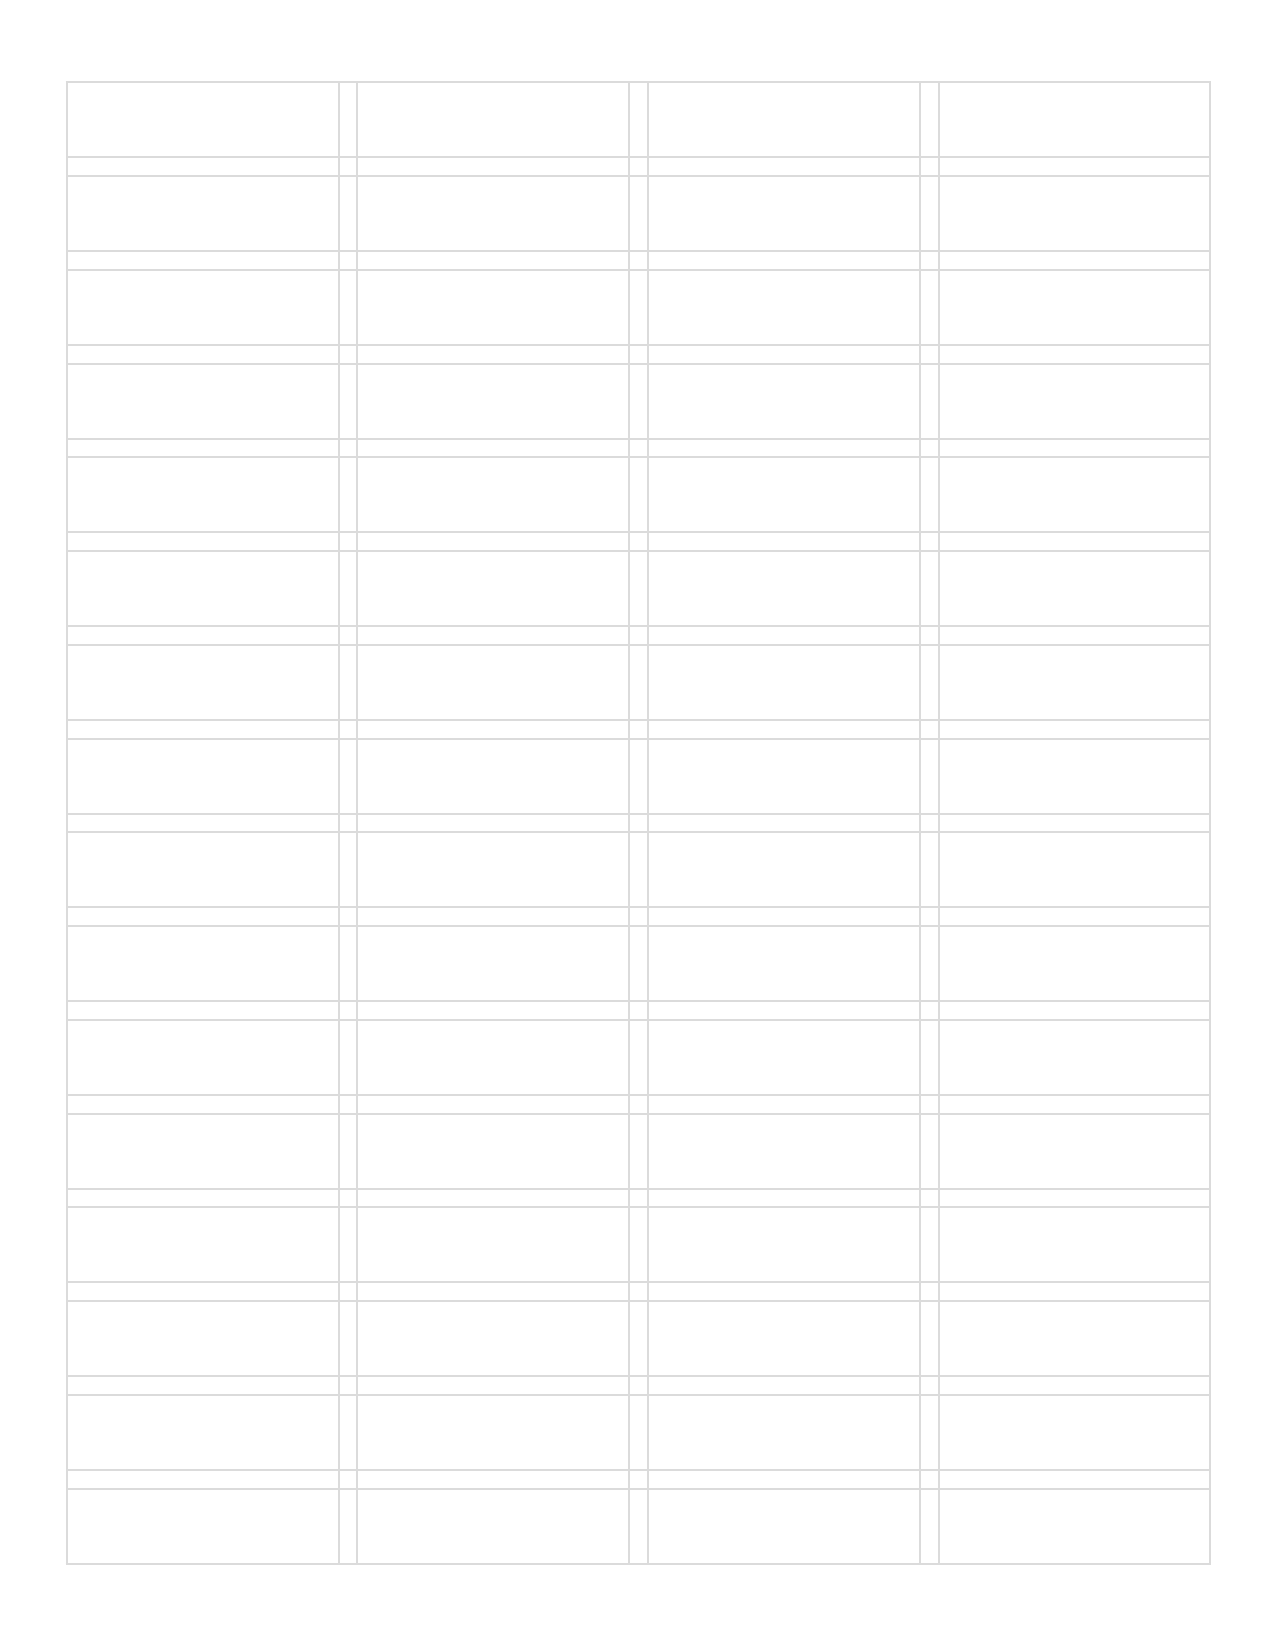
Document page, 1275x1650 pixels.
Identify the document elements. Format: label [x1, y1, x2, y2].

table_header [921, 83, 938, 156]
table_cell [358, 440, 628, 456]
table_cell [340, 158, 356, 175]
table_cell [68, 177, 338, 250]
table_header [340, 83, 356, 156]
table_cell [630, 158, 647, 175]
table_cell [940, 365, 1209, 437]
table_cell [649, 627, 919, 644]
table_cell [649, 158, 919, 175]
table_cell [68, 721, 338, 737]
table_cell [649, 1208, 919, 1281]
table_cell [649, 908, 919, 925]
table_cell [649, 646, 919, 719]
table_cell [921, 458, 938, 531]
table_cell [358, 252, 628, 269]
table_cell [630, 740, 647, 812]
table_cell [630, 1115, 647, 1187]
table_header [68, 83, 338, 156]
table_cell [68, 158, 338, 175]
table_cell [649, 1377, 919, 1394]
table_cell [630, 1396, 647, 1469]
table_cell [649, 533, 919, 550]
table_cell [940, 815, 1209, 831]
table_cell [921, 1471, 938, 1487]
table_cell [68, 1002, 338, 1019]
table_cell [940, 1021, 1209, 1094]
table_cell [68, 1490, 338, 1562]
table_cell [630, 646, 647, 719]
table_header [649, 83, 919, 156]
table_cell [921, 1208, 938, 1281]
table_cell [649, 1471, 919, 1487]
table_cell [68, 833, 338, 906]
table_cell [630, 1208, 647, 1281]
table_cell [630, 927, 647, 1000]
table_cell [358, 833, 628, 906]
table_cell [921, 1002, 938, 1019]
table_cell [630, 1302, 647, 1375]
table_cell [358, 1208, 628, 1281]
table_cell [940, 1377, 1209, 1394]
table_cell [921, 1021, 938, 1094]
table_cell [649, 1096, 919, 1112]
table_cell [940, 627, 1209, 644]
table_cell [358, 1190, 628, 1206]
table_cell [921, 533, 938, 550]
table_cell [358, 365, 628, 437]
table_cell [340, 815, 356, 831]
table_cell [921, 1115, 938, 1187]
table_cell [921, 1190, 938, 1206]
table_cell [630, 1002, 647, 1019]
table_cell [68, 1396, 338, 1469]
table_cell [630, 1096, 647, 1112]
table_cell [940, 440, 1209, 456]
table_cell [649, 458, 919, 531]
table_cell [940, 271, 1209, 344]
table_cell [940, 927, 1209, 1000]
table_cell [649, 721, 919, 737]
table_cell [358, 927, 628, 1000]
table_cell [358, 158, 628, 175]
table_cell [921, 440, 938, 456]
table_cell [649, 1302, 919, 1375]
table_cell [630, 1283, 647, 1300]
table_cell [940, 740, 1209, 812]
table_cell [940, 833, 1209, 906]
table_cell [921, 927, 938, 1000]
table_cell [358, 1283, 628, 1300]
table_cell [940, 458, 1209, 531]
table_cell [649, 177, 919, 250]
table_cell [649, 440, 919, 456]
table_cell [649, 833, 919, 906]
table_cell [649, 552, 919, 625]
table_cell [940, 1396, 1209, 1469]
table_cell [630, 1021, 647, 1094]
table_header [358, 83, 628, 156]
table_cell [340, 1302, 356, 1375]
table_cell [630, 458, 647, 531]
table_cell [649, 815, 919, 831]
table_cell [358, 1115, 628, 1187]
table_cell [340, 1190, 356, 1206]
table_cell [68, 1208, 338, 1281]
table_cell [940, 552, 1209, 625]
table_cell [68, 646, 338, 719]
table_cell [630, 721, 647, 737]
table_cell [921, 1283, 938, 1300]
table_cell [940, 346, 1209, 362]
table_cell [358, 908, 628, 925]
table_cell [68, 1115, 338, 1187]
table_cell [630, 1471, 647, 1487]
table_cell [940, 1096, 1209, 1112]
table_header [940, 83, 1209, 156]
table_cell [921, 346, 938, 362]
table_cell [921, 1396, 938, 1469]
table_cell [649, 1002, 919, 1019]
table_cell [358, 1021, 628, 1094]
table_cell [340, 365, 356, 437]
table_cell [68, 927, 338, 1000]
table_cell [940, 908, 1209, 925]
table_cell [940, 252, 1209, 269]
table_cell [68, 440, 338, 456]
table_cell [940, 1208, 1209, 1281]
table_cell [921, 271, 938, 344]
table_cell [649, 927, 919, 1000]
table_cell [340, 252, 356, 269]
table_cell [68, 1096, 338, 1112]
table_cell [921, 1096, 938, 1112]
table_cell [630, 365, 647, 437]
table_cell [940, 1490, 1209, 1562]
table_cell [358, 1002, 628, 1019]
table_cell [630, 833, 647, 906]
table_cell [630, 346, 647, 362]
table_cell [68, 815, 338, 831]
table_cell [940, 533, 1209, 550]
table_cell [630, 533, 647, 550]
table_cell [340, 440, 356, 456]
table_cell [921, 833, 938, 906]
table_cell [630, 627, 647, 644]
table_cell [68, 252, 338, 269]
table_cell [940, 1115, 1209, 1187]
table_cell [340, 346, 356, 362]
table_cell [358, 458, 628, 531]
table_cell [940, 646, 1209, 719]
table_cell [921, 552, 938, 625]
table_cell [630, 1377, 647, 1394]
table_cell [358, 1490, 628, 1562]
table_cell [358, 1096, 628, 1112]
table_cell [68, 365, 338, 437]
table_cell [358, 533, 628, 550]
table_cell [921, 1377, 938, 1394]
table_cell [630, 1490, 647, 1562]
table_cell [921, 158, 938, 175]
table_cell [340, 1096, 356, 1112]
table_cell [630, 440, 647, 456]
table_cell [340, 721, 356, 737]
table_cell [940, 721, 1209, 737]
table_cell [340, 740, 356, 812]
table_header [630, 83, 647, 156]
table_cell [340, 927, 356, 1000]
table_cell [68, 740, 338, 812]
table_cell [630, 552, 647, 625]
table_cell [340, 1471, 356, 1487]
table_cell [340, 271, 356, 344]
table_cell [340, 177, 356, 250]
table_cell [358, 1471, 628, 1487]
table_cell [340, 646, 356, 719]
table_cell [630, 271, 647, 344]
table_cell [649, 271, 919, 344]
table_cell [68, 1283, 338, 1300]
table_cell [921, 646, 938, 719]
table_cell [68, 1302, 338, 1375]
table_cell [340, 1208, 356, 1281]
table_cell [940, 1471, 1209, 1487]
table_cell [649, 252, 919, 269]
table_cell [921, 721, 938, 737]
table_cell [340, 552, 356, 625]
table_cell [340, 533, 356, 550]
table_cell [340, 627, 356, 644]
table_cell [921, 177, 938, 250]
table_cell [358, 346, 628, 362]
table_cell [649, 1396, 919, 1469]
table_cell [649, 346, 919, 362]
table_cell [940, 158, 1209, 175]
table_cell [358, 177, 628, 250]
table_cell [340, 1002, 356, 1019]
table_cell [68, 1377, 338, 1394]
table_cell [340, 1115, 356, 1187]
table_cell [921, 627, 938, 644]
table_cell [68, 627, 338, 644]
table_cell [340, 1021, 356, 1094]
table_cell [358, 1377, 628, 1394]
table_cell [340, 908, 356, 925]
table_cell [340, 1377, 356, 1394]
table_cell [68, 908, 338, 925]
table_cell [358, 646, 628, 719]
table_cell [68, 346, 338, 362]
table_cell [68, 271, 338, 344]
table_cell [630, 815, 647, 831]
table_cell [340, 1283, 356, 1300]
table_cell [940, 1283, 1209, 1300]
table_cell [921, 365, 938, 437]
table_cell [68, 533, 338, 550]
table_cell [921, 740, 938, 812]
table_cell [649, 1021, 919, 1094]
table_cell [940, 1190, 1209, 1206]
table_cell [340, 1490, 356, 1562]
table_cell [921, 815, 938, 831]
table_cell [340, 833, 356, 906]
table_cell [68, 1021, 338, 1094]
table_cell [68, 1471, 338, 1487]
table_cell [649, 1190, 919, 1206]
table_cell [340, 458, 356, 531]
table_cell [940, 1002, 1209, 1019]
table_cell [921, 1490, 938, 1562]
table_cell [358, 1302, 628, 1375]
table_cell [649, 365, 919, 437]
table_cell [649, 740, 919, 812]
table_cell [630, 908, 647, 925]
table_cell [358, 740, 628, 812]
table_cell [921, 1302, 938, 1375]
table_cell [68, 552, 338, 625]
table_cell [358, 627, 628, 644]
table_cell [940, 1302, 1209, 1375]
table_cell [649, 1115, 919, 1187]
table_cell [68, 458, 338, 531]
table_cell [940, 177, 1209, 250]
table_cell [358, 271, 628, 344]
table_cell [340, 1396, 356, 1469]
table_cell [921, 252, 938, 269]
table_cell [358, 721, 628, 737]
table_cell [649, 1490, 919, 1562]
table_cell [921, 908, 938, 925]
table_cell [630, 1190, 647, 1206]
table_cell [630, 177, 647, 250]
table_cell [358, 1396, 628, 1469]
table_cell [68, 1190, 338, 1206]
table_cell [358, 815, 628, 831]
table_cell [358, 552, 628, 625]
table_cell [630, 252, 647, 269]
table_cell [649, 1283, 919, 1300]
